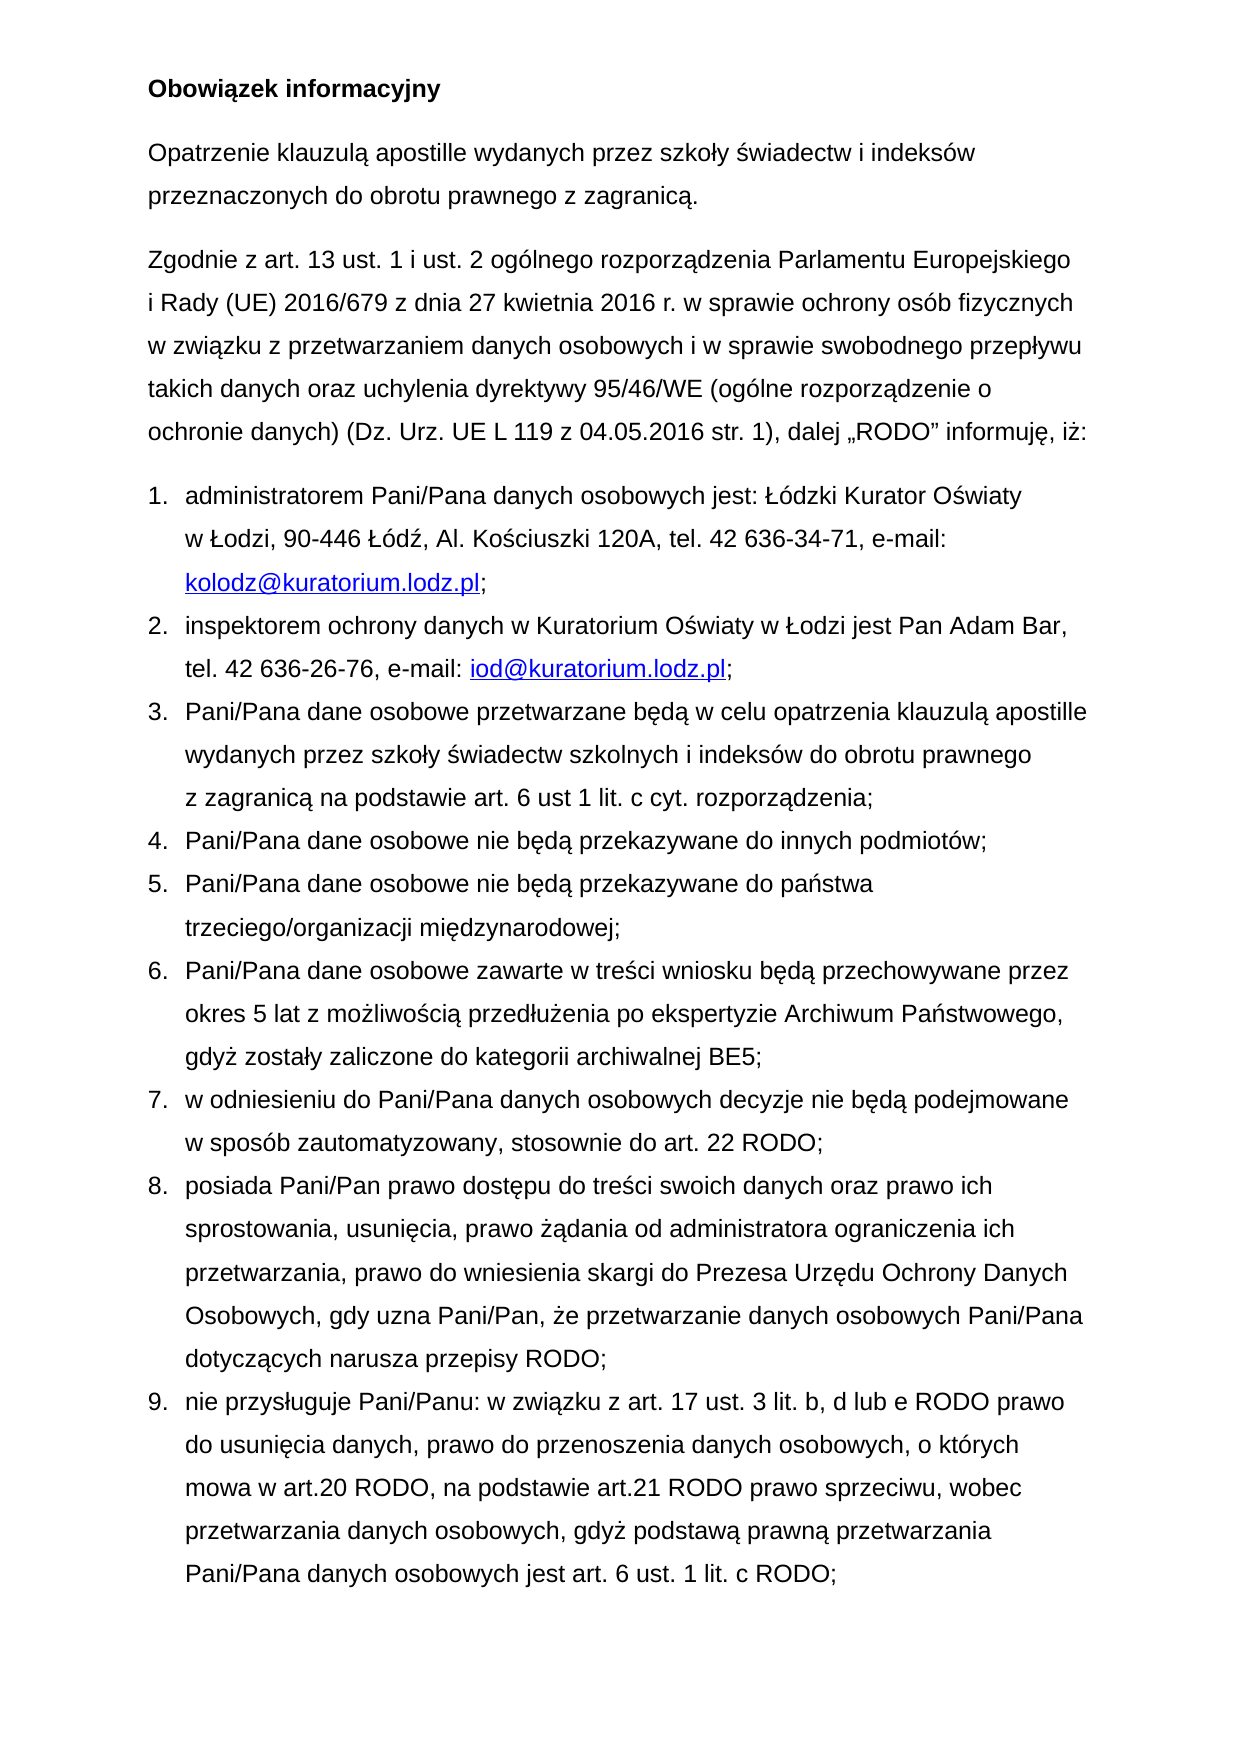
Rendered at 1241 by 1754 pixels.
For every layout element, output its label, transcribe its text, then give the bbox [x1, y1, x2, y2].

text Opatrzenie klauzulą apostille wydanych przez szkoły świadectw i indeksów przeznaczonych do obrotu prawnego z zagranicą. [148, 138, 1093, 210]
list w odniesieniu do Pani/Pana danych osobowych decyzje nie będą podejmowane w sposób zautomatyzowany, stosownie do art. 22 RODO; [148, 1085, 1093, 1157]
list administratorem Pani/Pana danych osobowych jest: Łódzki Kurator Oświaty w Łodzi, 90-446 Łódź, Al. Kościuszki 120A, tel. 42 636-34-71, e-mail: kolodz@kuratorium.lodz.pl; [148, 481, 1093, 596]
text Obowiązek informacyjny [148, 74, 1093, 103]
list inspektorem ochrony danych w Kuratorium Oświaty w Łodzi jest Pan Adam Bar, tel. 42 636-26-76, e-mail: iod@kuratorium.lodz.pl; [148, 611, 1093, 683]
list posiada Pani/Pan prawo dostępu do treści swoich danych oraz prawo ich sprostowania, usunięcia, prawo żądania od administratora ograniczenia ich przetwarzania, prawo do wniesienia skargi do Prezesa Urzędu Ochrony Danych Osobowych, gdy uzna Pani/Pan, że przetwarzanie danych osobowych Pani/Pana dotyczących narusza przepisy RODO; [148, 1171, 1093, 1373]
list Pani/Pana dane osobowe przetwarzane będą w celu opatrzenia klauzulą apostille wydanych przez szkoły świadectw szkolnych i indeksów do obrotu prawnego z zagranicą na podstawie art. 6 ust 1 lit. c cyt. rozporządzenia; [148, 697, 1093, 812]
list Pani/Pana dane osobowe nie będą przekazywane do państwa trzeciego/organizacji międzynarodowej; [148, 869, 1093, 941]
list Pani/Pana dane osobowe zawarte w treści wniosku będą przechowywane przez okres 5 lat z możliwością przedłużenia po ekspertyzie Archiwum Państwowego, gdyż zostały zaliczone do kategorii archiwalnej BE5; [148, 956, 1093, 1071]
list Pani/Pana dane osobowe nie będą przekazywane do innych podmiotów; [148, 826, 1093, 855]
list nie przysługuje Pani/Panu: w związku z art. 17 ust. 3 lit. b, d lub e RODO prawo do usunięcia danych, prawo do przenoszenia danych osobowych, o których mowa w art.20 RODO, na podstawie art.21 RODO prawo sprzeciwu, wobec przetwarzania danych osobowych, gdyż podstawą prawną przetwarzania Pani/Pana danych osobowych jest art. 6 ust. 1 lit. c RODO; [148, 1387, 1093, 1588]
text Zgodnie z art. 13 ust. 1 i ust. 2 ogólnego rozporządzenia Parlamentu Europejskiego i Rady (UE) 2016/679 z dnia 27 kwietnia 2016 r. w sprawie ochrony osób fizycznych w związku z przetwarzaniem danych osobowych i w sprawie swobodnego przepływu takich danych oraz uchylenia dyrektywy 95/46/WE (ogólne rozporządzenie o ochronie danych) (Dz. Urz. UE L 119 z 04.05.2016 str. 1), dalej „RODO” informuję, iż: [148, 245, 1093, 446]
